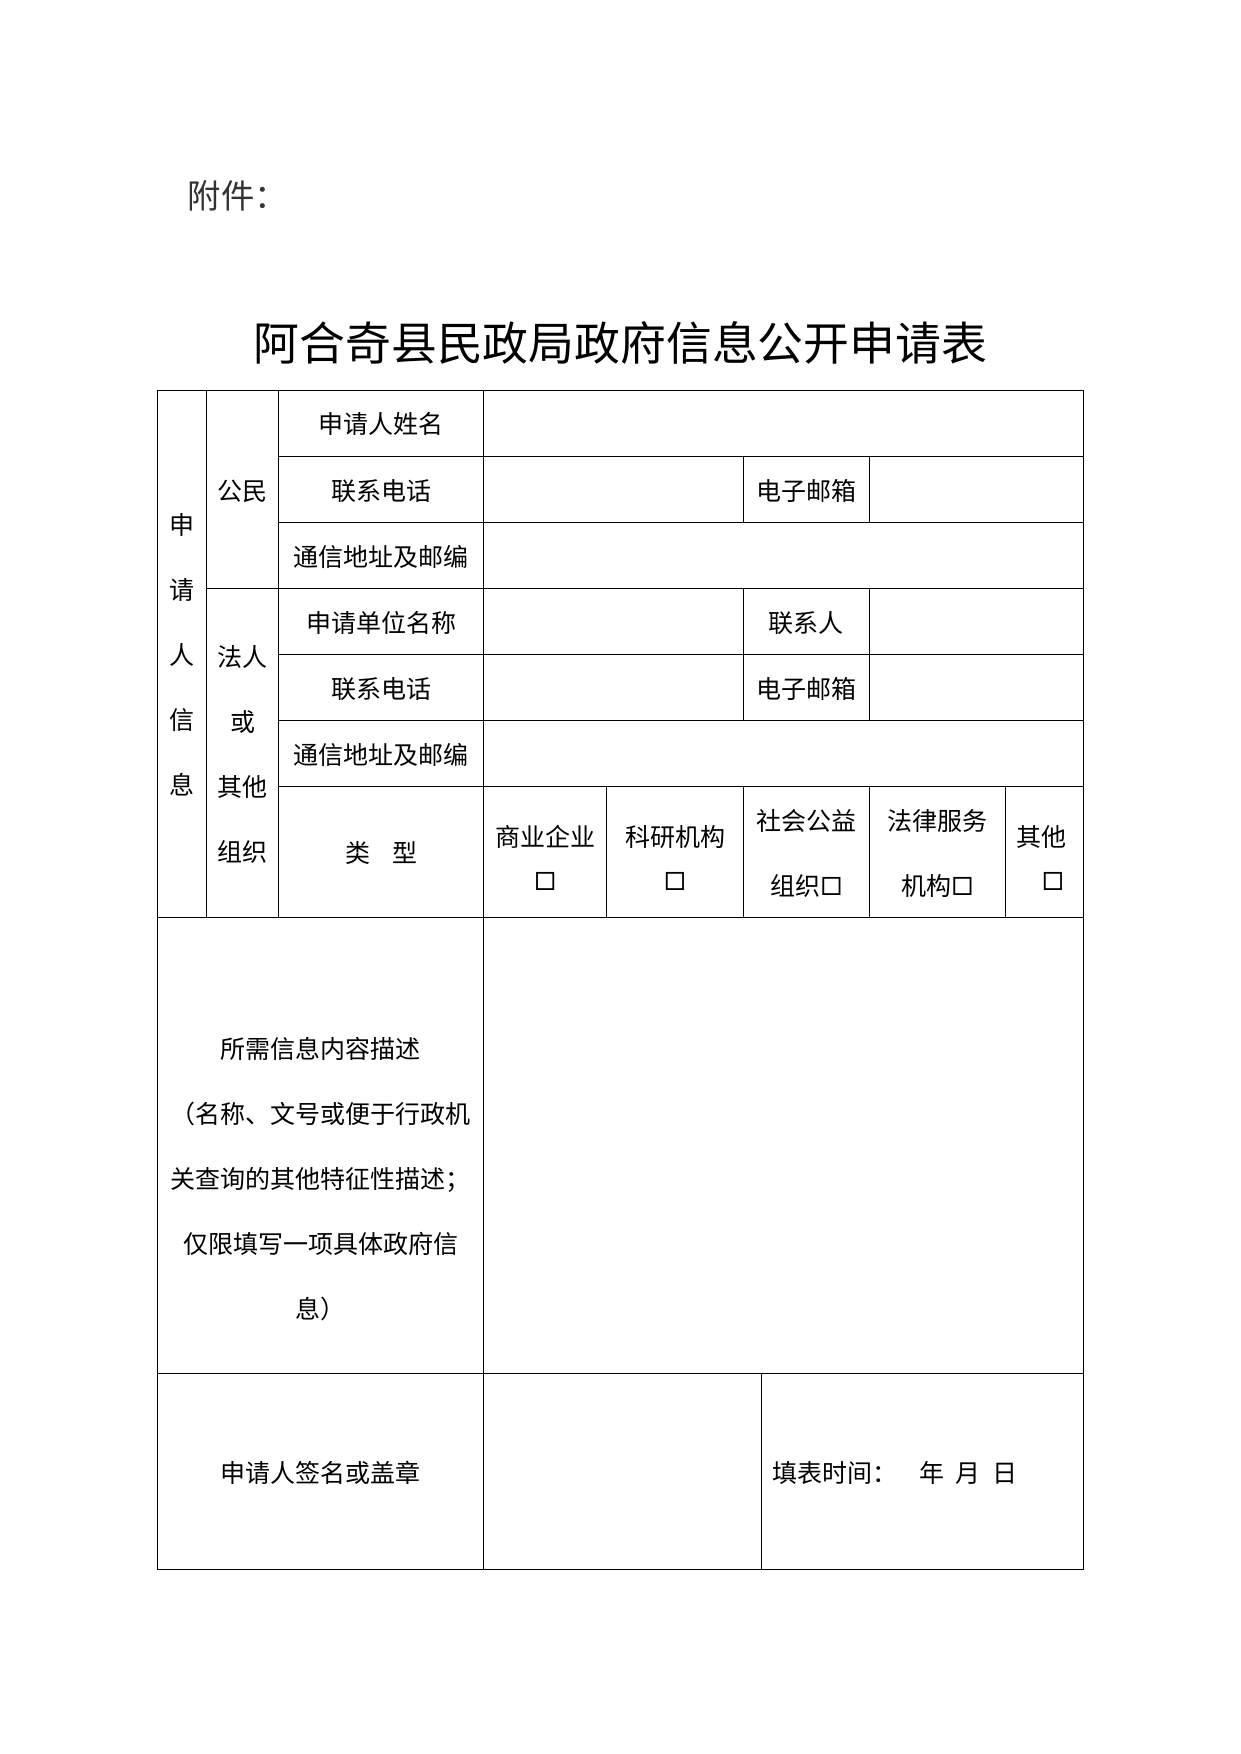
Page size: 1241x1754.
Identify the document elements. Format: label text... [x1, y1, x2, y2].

table_cell 联系电话 [279, 457, 483, 522]
table_cell [484, 721, 1083, 786]
table_cell 法人 或 其他组织 [207, 589, 278, 917]
text 附件： [187, 162, 1053, 227]
table_cell 商业企业 [484, 787, 606, 917]
table_header 申请人姓名 [279, 391, 483, 456]
table_cell 电子邮箱 [744, 655, 869, 720]
table_cell [870, 457, 1083, 522]
table_cell 填表时间： 年 月 日 [762, 1374, 1083, 1569]
table_cell 申请单位名称 [279, 589, 483, 654]
table_cell [870, 655, 1083, 720]
table_cell [484, 589, 743, 654]
table_cell 所需信息内容描述 （名称、文号或便于行政机关查询的其他特征性描述；仅限填写一项具体政府信息） [158, 918, 483, 1373]
text 阿合奇县民政局政府信息公开申请表 [187, 292, 1053, 389]
table_header 公民 [207, 391, 278, 588]
table_cell [484, 655, 743, 720]
table_header [484, 391, 1083, 456]
table_cell [484, 457, 743, 522]
table_cell 科研机构 [607, 787, 743, 917]
table_cell 其他 [1006, 787, 1083, 917]
table_cell 类 型 [279, 787, 483, 917]
table_cell [484, 1374, 761, 1569]
table_cell 联系人 [744, 589, 869, 654]
table_cell [484, 918, 1083, 1373]
table_cell 通信地址及邮编 [279, 523, 483, 588]
table_cell 通信地址及邮编 [279, 721, 483, 786]
table_cell 电子邮箱 [744, 457, 869, 522]
table_header 申 请 人 信 息 [158, 391, 206, 917]
table_cell 申请人签名或盖章 [158, 1374, 483, 1569]
table_cell 联系电话 [279, 655, 483, 720]
table_cell 法律服务机构 [870, 787, 1005, 917]
table_cell 社会公益组织 [744, 787, 869, 917]
table_cell [870, 589, 1083, 654]
table_cell [484, 523, 1083, 588]
